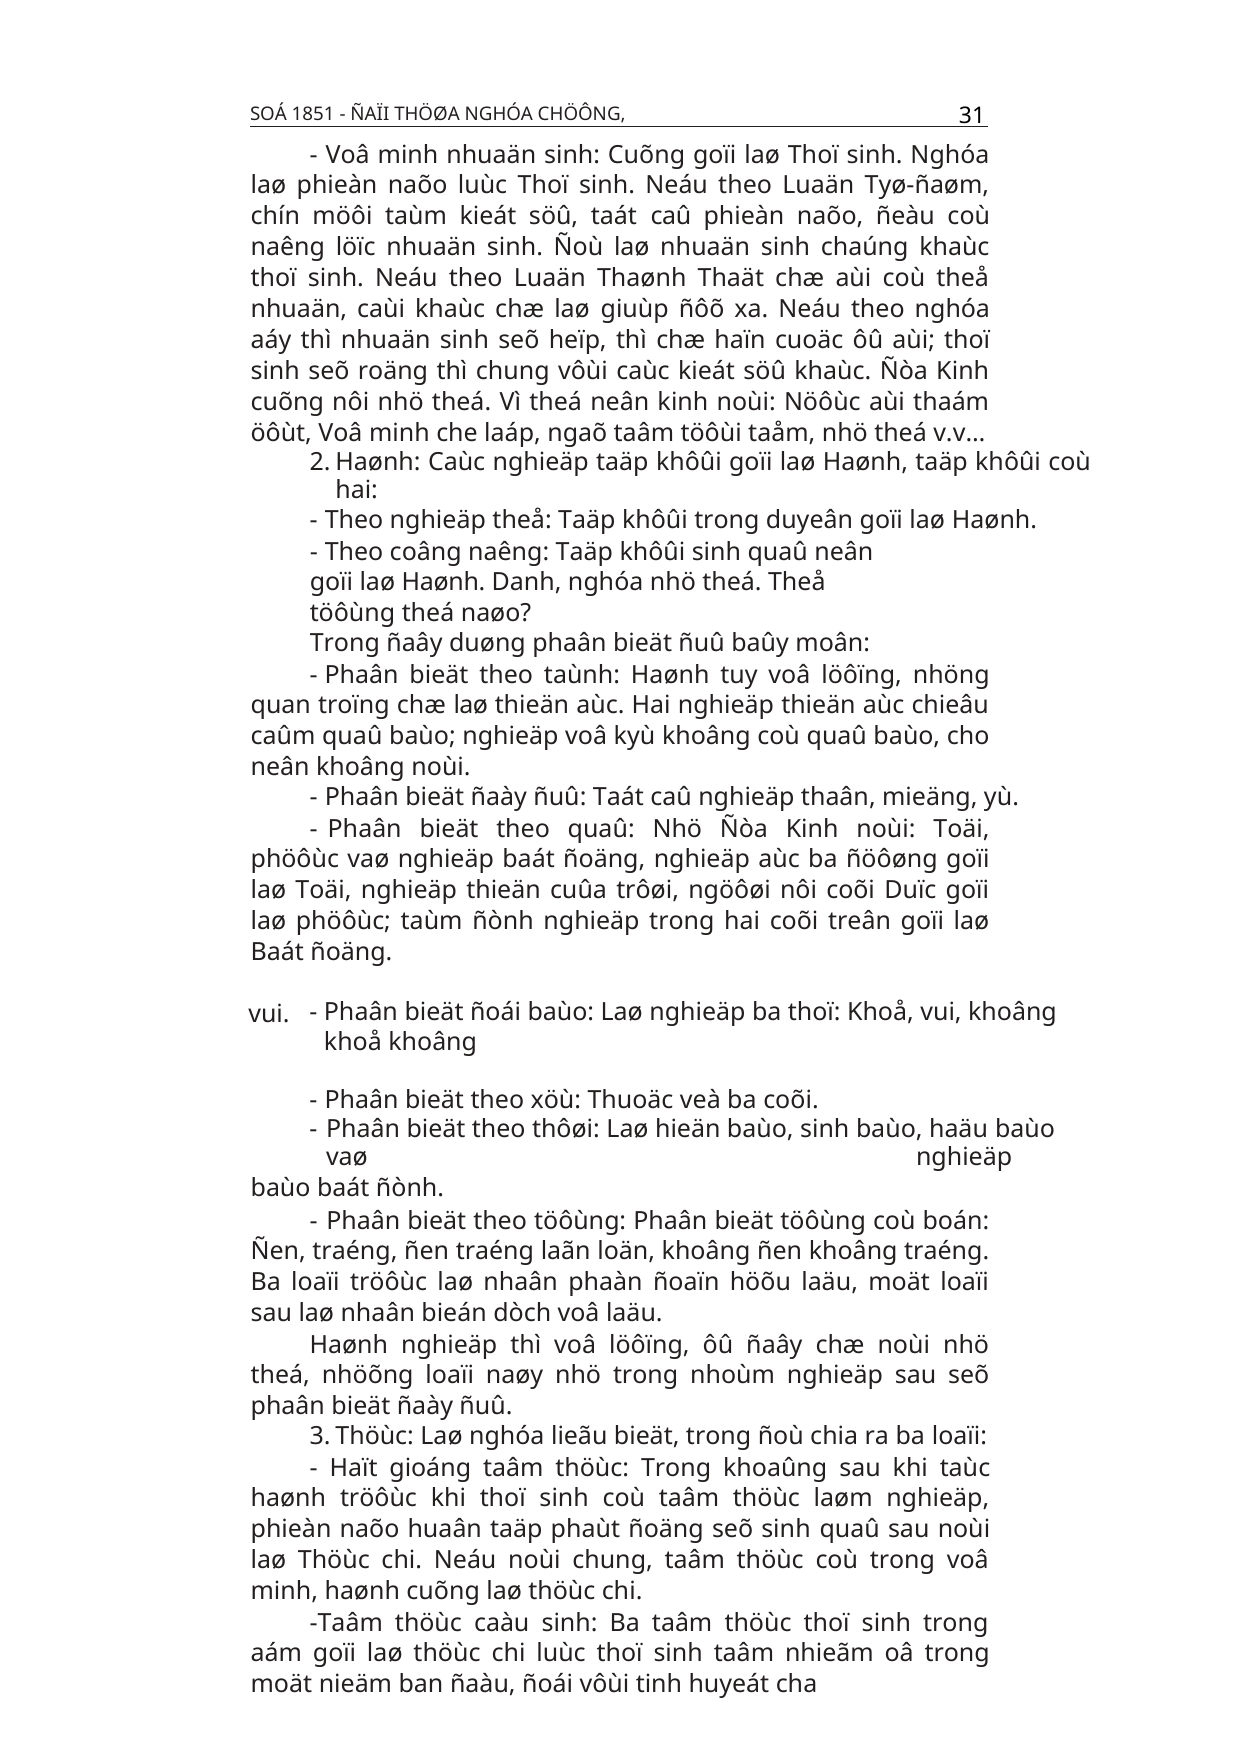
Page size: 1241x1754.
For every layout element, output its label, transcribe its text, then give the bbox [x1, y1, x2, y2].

text baùo baát ñònh. [250, 1171, 1092, 1203]
text - Haït gioáng taâm thöùc: Trong khoaûng sau khi taùc haønh tröôùc khi thoï sinh coù taâm thöùc laøm nghieäp, phieàn naõo huaân taäp phaùt ñoäng seõ sinh quaû sau noùi laø Thöùc chi. Neáu noùi chung, taâm thöùc coù trong voâ minh, haønh cuõng laø thöùc chi. [250, 1451, 990, 1607]
text vui. [106, 995, 289, 1029]
list Phaân bieät ñoái baùo: Laø nghieäp ba thoï: Khoå, vui, khoâng khoå khoâng [309, 995, 1092, 1057]
list Phaân bieät theo taùnh: Haønh tuy voâ löôïng, nhöng quan troïng chæ laø thieän aùc. Hai nghieäp thieän aùc chieâu caûm quaû baùo; nghieäp voâ kyù khoâng coù quaû baùo, cho neân khoâng noùi. [250, 659, 990, 783]
list Haønh: Caùc nghieäp taäp khôûi goïi laø Haønh, taäp khôûi coù hai: [309, 449, 1092, 504]
list Phaân bieät theo xöù: Thuoäc veà ba coõi. [309, 1082, 1092, 1114]
list Theo nghieäp theå: Taäp khôûi trong duyeân goïi laø Haønh. [309, 504, 1092, 534]
list Theo coâng naêng: Taäp khôûi sinh quaû neân goïi laø Haønh. Danh, nghóa nhö theá. Theå töôùng theá naøo? [309, 536, 876, 629]
text -Taâm thöùc caàu sinh: Ba taâm thöùc thoï sinh trong aám goïi laø thöùc chi luùc thoï sinh taâm nhieãm oâ trong moät nieäm ban ñaàu, ñoái vôùi tinh huyeát cha [250, 1607, 990, 1699]
text Haønh nghieäp thì voâ löôïng, ôû ñaây chæ noùi nhö theá, nhöõng loaïi naøy nhö trong nhoùm nghieäp sau seõ phaân bieät ñaày ñuû. [250, 1329, 990, 1422]
list Phaân bieät theo quaû: Nhö Ñòa Kinh noùi: Toäi, phöôùc vaø nghieäp baát ñoäng, nghieäp aùc ba ñöôøng goïi laø Toäi, nghieäp thieän cuûa trôøi, ngöôøi nôi coõi Duïc goïi laø phöôùc; taùm ñònh nghieäp trong hai coõi treân goïi laø Baát ñoäng. [250, 812, 990, 967]
list Thöùc: Laø nghóa lieãu bieät, trong ñoù chia ra ba loaïi: [309, 1422, 1092, 1451]
list Phaân bieät theo töôùng: Phaân bieät töôùng coù boán: Ñen, traéng, ñen traéng laãn loän, khoâng ñen khoâng traéng. Ba loaïi tröôùc laø nhaân phaàn ñoaïn höõu laäu, moät loaïi sau laø nhaân bieán dòch voâ laäu. [250, 1205, 990, 1329]
list Phaân bieät ñaày ñuû: Taát caû nghieäp thaân, mieäng, yù. [309, 783, 1092, 811]
text Trong ñaây duøng phaân bieät ñuû baûy moân: [309, 629, 1092, 658]
list Phaân bieät theo thôøi: Laø hieän baùo, sinh baùo, haäu baùo vaø nghieäp [309, 1114, 1092, 1171]
list Voâ minh nhuaän sinh: Cuõng goïi laø Thoï sinh. Nghóa laø phieàn naõo luùc Thoï sinh. Neáu theo Luaän Tyø-ñaøm, chín möôi taùm kieát söû, taát caû phieàn naõo, ñeàu coù naêng löïc nhuaän sinh. Ñoù laø nhuaän sinh chaúng khaùc thoï sinh. Neáu theo Luaän Thaønh Thaät chæ aùi coù theå nhuaän, caùi khaùc chæ laø giuùp ñôõ xa. Neáu theo nghóa aáy thì nhuaän sinh seõ heïp, thì chæ haïn cuoäc ôû aùi; thoï sinh seõ roäng thì chung vôùi caùc kieát söû khaùc. Ñòa Kinh cuõng nôi nhö theá. Vì theá neân kinh noùi: Nöôùc aùi thaám öôùt, Voâ minh che laáp, ngaõ taâm töôùi taåm, nhö theá v.v… [250, 138, 990, 449]
